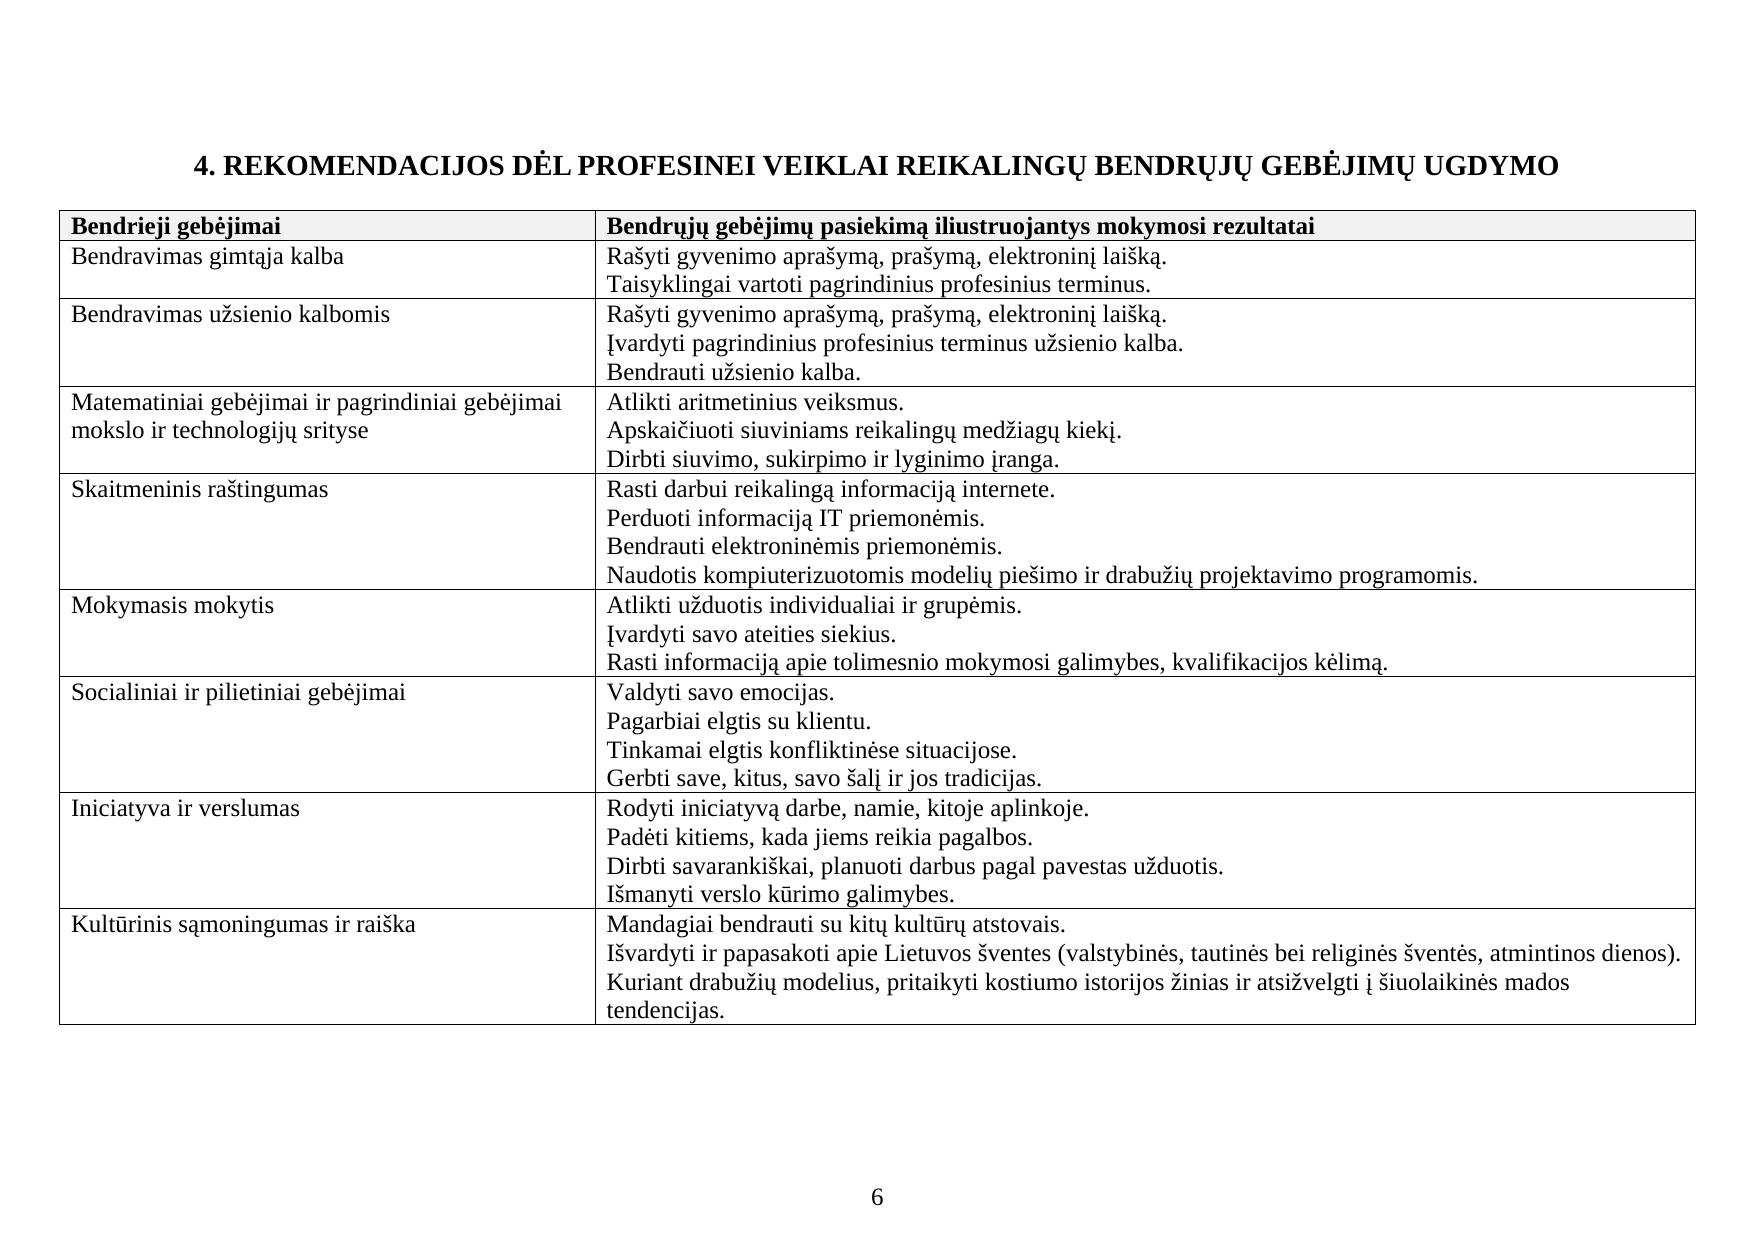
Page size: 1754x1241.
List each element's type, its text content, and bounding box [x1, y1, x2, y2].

table_cell Valdyti savo emocijas. Pagarbiai elgtis su klientu. Tinkamai elgtis konfliktinėse situacijose. Gerbti save, kitus, savo šalį ir jos tradicijas. [596, 677, 1695, 792]
table_cell Socialiniai ir pilietiniai gebėjimai [60, 677, 595, 792]
table_cell Atlikti aritmetinius veiksmus. Apskaičiuoti siuviniams reikalingų medžiagų kiekį. Dirbti siuvimo, sukirpimo ir lyginimo įranga. [596, 387, 1695, 473]
table_header Bendrųjų gebėjimų pasiekimą iliustruojantys mokymosi rezultatai [596, 211, 1695, 240]
table_cell Kultūrinis sąmoningumas ir raiška [60, 909, 595, 1024]
table_cell Bendravimas gimtąja kalba [60, 241, 595, 298]
table_cell Matematiniai gebėjimai ir pagrindiniai gebėjimai mokslo ir technologijų srityse [60, 387, 595, 473]
table_cell Rašyti gyvenimo aprašymą, prašymą, elektroninį laišką. Įvardyti pagrindinius profesinius terminus užsienio kalba. Bendrauti užsienio kalba. [596, 299, 1695, 386]
table_cell Atlikti užduotis individualiai ir grupėmis. Įvardyti savo ateities siekius. Rasti informaciją apie tolimesnio mokymosi galimybes, kvalifikacijos kėlimą. [596, 590, 1695, 676]
table_cell Mandagiai bendrauti su kitų kultūrų atstovais. Išvardyti ir papasakoti apie Lietuvos šventes (valstybinės, tautinės bei religinės šventės, atmintinos dienos). Kuriant drabužių modelius, pritaikyti kostiumo istorijos žinias ir atsižvelgti į šiuolaikinės mados tendencijas. [596, 909, 1695, 1024]
table_cell Rodyti iniciatyvą darbe, namie, kitoje aplinkoje. Padėti kitiems, kada jiems reikia pagalbos. Dirbti savarankiškai, planuoti darbus pagal pavestas užduotis. Išmanyti verslo kūrimo galimybes. [596, 793, 1695, 908]
table_cell Bendravimas užsienio kalbomis [60, 299, 595, 386]
table_header Bendrieji gebėjimai [60, 211, 595, 240]
table_cell Iniciatyva ir verslumas [60, 793, 595, 908]
table_cell Mokymasis mokytis [60, 590, 595, 676]
table_cell Rasti darbui reikalingą informaciją internete. Perduoti informaciją IT priemonėmis. Bendrauti elektroninėmis priemonėmis. Naudotis kompiuterizuotomis modelių piešimo ir drabužių projektavimo programomis. [596, 474, 1695, 589]
table_cell Skaitmeninis raštingumas [60, 474, 595, 589]
subtitle 4. REKOMENDACIJOS DĖL PROFESINEI VEIKLAI REIKALINGŲ BENDRŲJŲ GEBĖJIMŲ UGDYMO [59, 148, 1695, 181]
table_cell Rašyti gyvenimo aprašymą, prašymą, elektroninį laišką. Taisyklingai vartoti pagrindinius profesinius terminus. [596, 241, 1695, 298]
